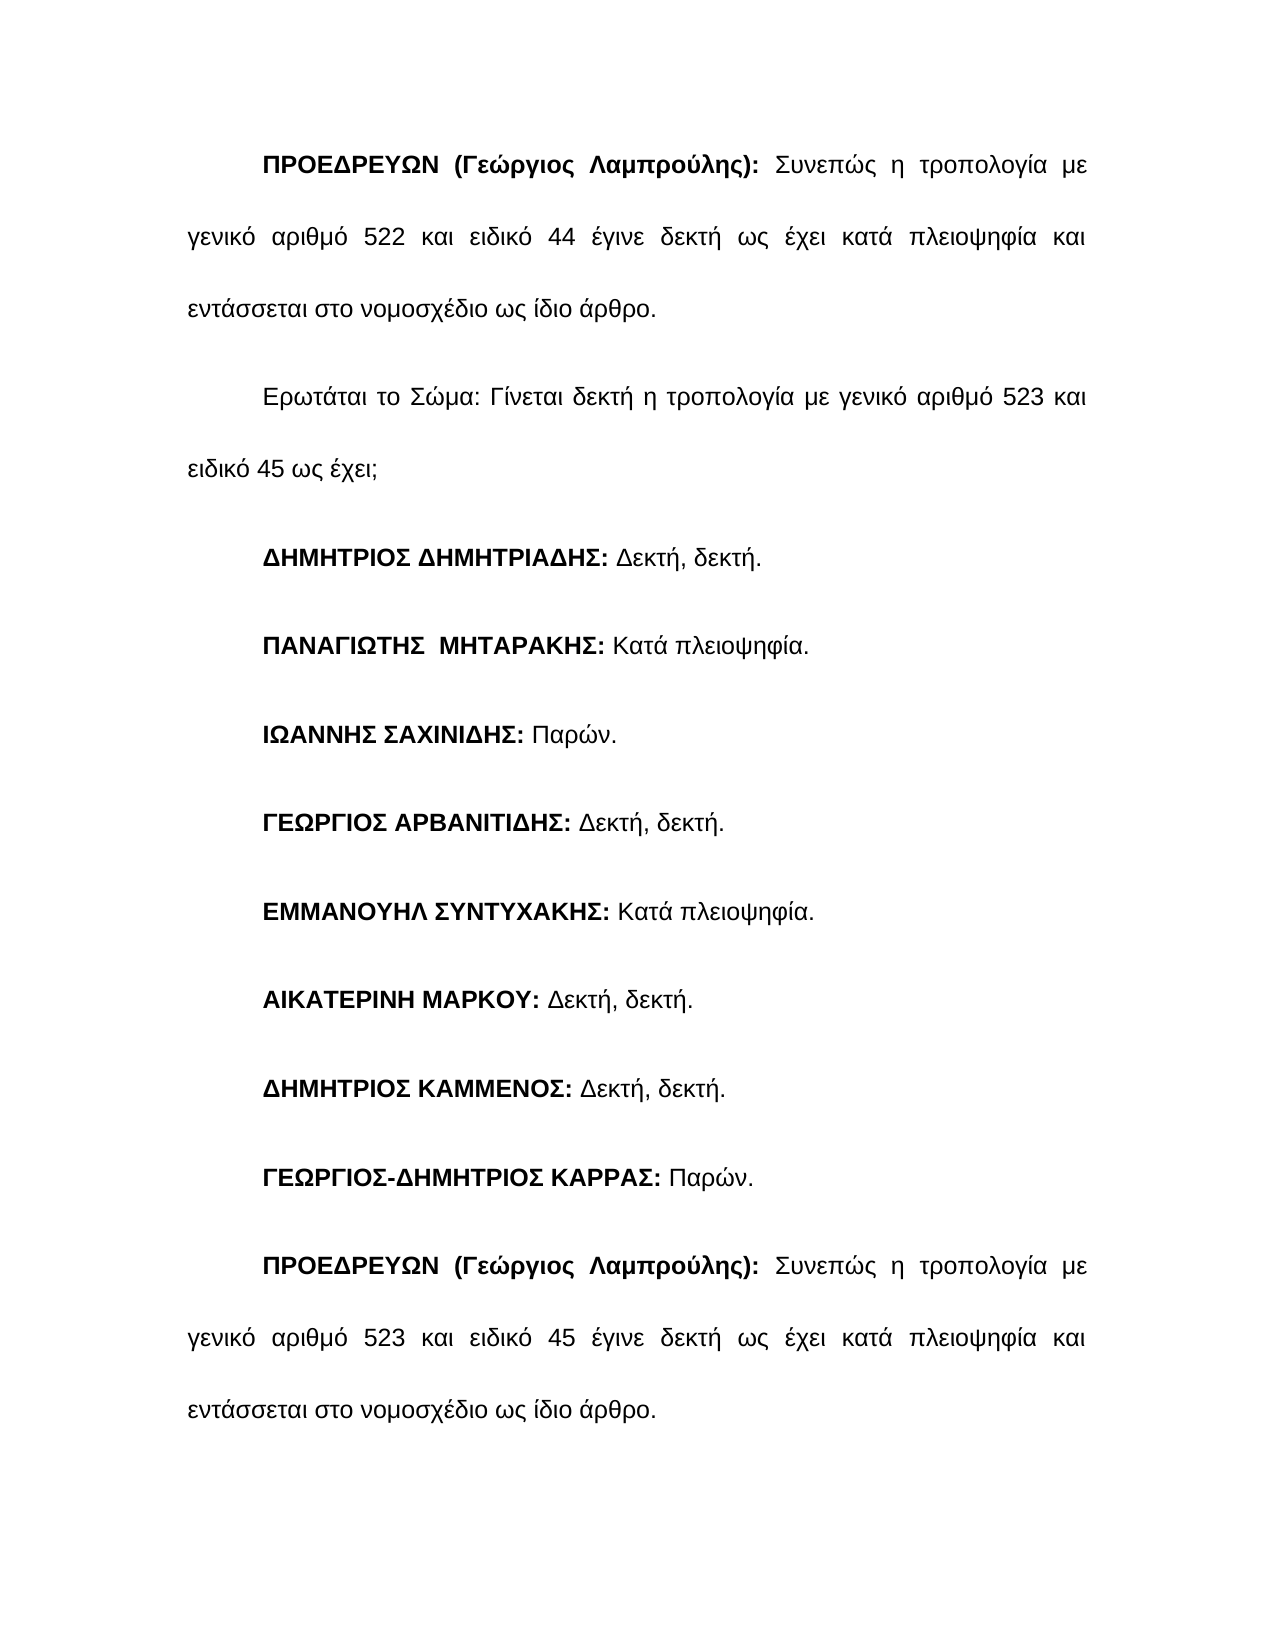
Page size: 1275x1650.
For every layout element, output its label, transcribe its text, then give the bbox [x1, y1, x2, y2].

text Ερωτάται το Σώμα: Γίνεται δεκτή η τροπολογία με γενικό αριθμό 523 και ειδικό 45 ως έχει; [187, 382, 1087, 483]
text ΙΩΑΝΝΗΣ ΣΑΧΙΝΙΔΗΣ: Παρών. [187, 720, 1087, 748]
text ΑΙΚΑΤΕΡΙΝΗ ΜΑΡΚΟΥ: Δεκτή, δεκτή. [187, 985, 1087, 1014]
text ΕΜΜΑΝΟΥΗΛ ΣΥΝΤΥΧΑΚΗΣ: Κατά πλειοψηφία. [187, 897, 1087, 926]
text ΠΑΝΑΓΙΩΤΗΣ ΜΗΤΑΡΑΚΗΣ: Κατά πλειοψηφία. [187, 631, 1087, 660]
text ΓΕΩΡΓΙΟΣ-ΔΗΜΗΤΡΙΟΣ ΚΑΡΡΑΣ: Παρών. [187, 1162, 1087, 1191]
text ΠΡΟΕΔΡΕΥΩΝ (Γεώργιος Λαμπρούλης): Συνεπώς η τροπολογία με γενικό αριθμό 522 και ειδικό 44 έγινε δεκτή ως έχει κατά πλειοψηφία και εντάσσεται στο νομοσχέδιο ως ίδιο άρθρο. [187, 150, 1087, 322]
text ΔΗΜΗΤΡΙΟΣ ΚΑΜΜΕΝΟΣ: Δεκτή, δεκτή. [187, 1074, 1087, 1103]
text ΔΗΜΗΤΡΙΟΣ ΔΗΜΗΤΡΙΑΔΗΣ: Δεκτή, δεκτή. [187, 543, 1087, 571]
text ΠΡΟΕΔΡΕΥΩΝ (Γεώργιος Λαμπρούλης): Συνεπώς η τροπολογία με γενικό αριθμό 523 και ειδικό 45 έγινε δεκτή ως έχει κατά πλειοψηφία και εντάσσεται στο νομοσχέδιο ως ίδιο άρθρο. [187, 1251, 1087, 1423]
text ΓΕΩΡΓΙΟΣ ΑΡΒΑΝΙΤΙΔΗΣ: Δεκτή, δεκτή. [187, 808, 1087, 837]
